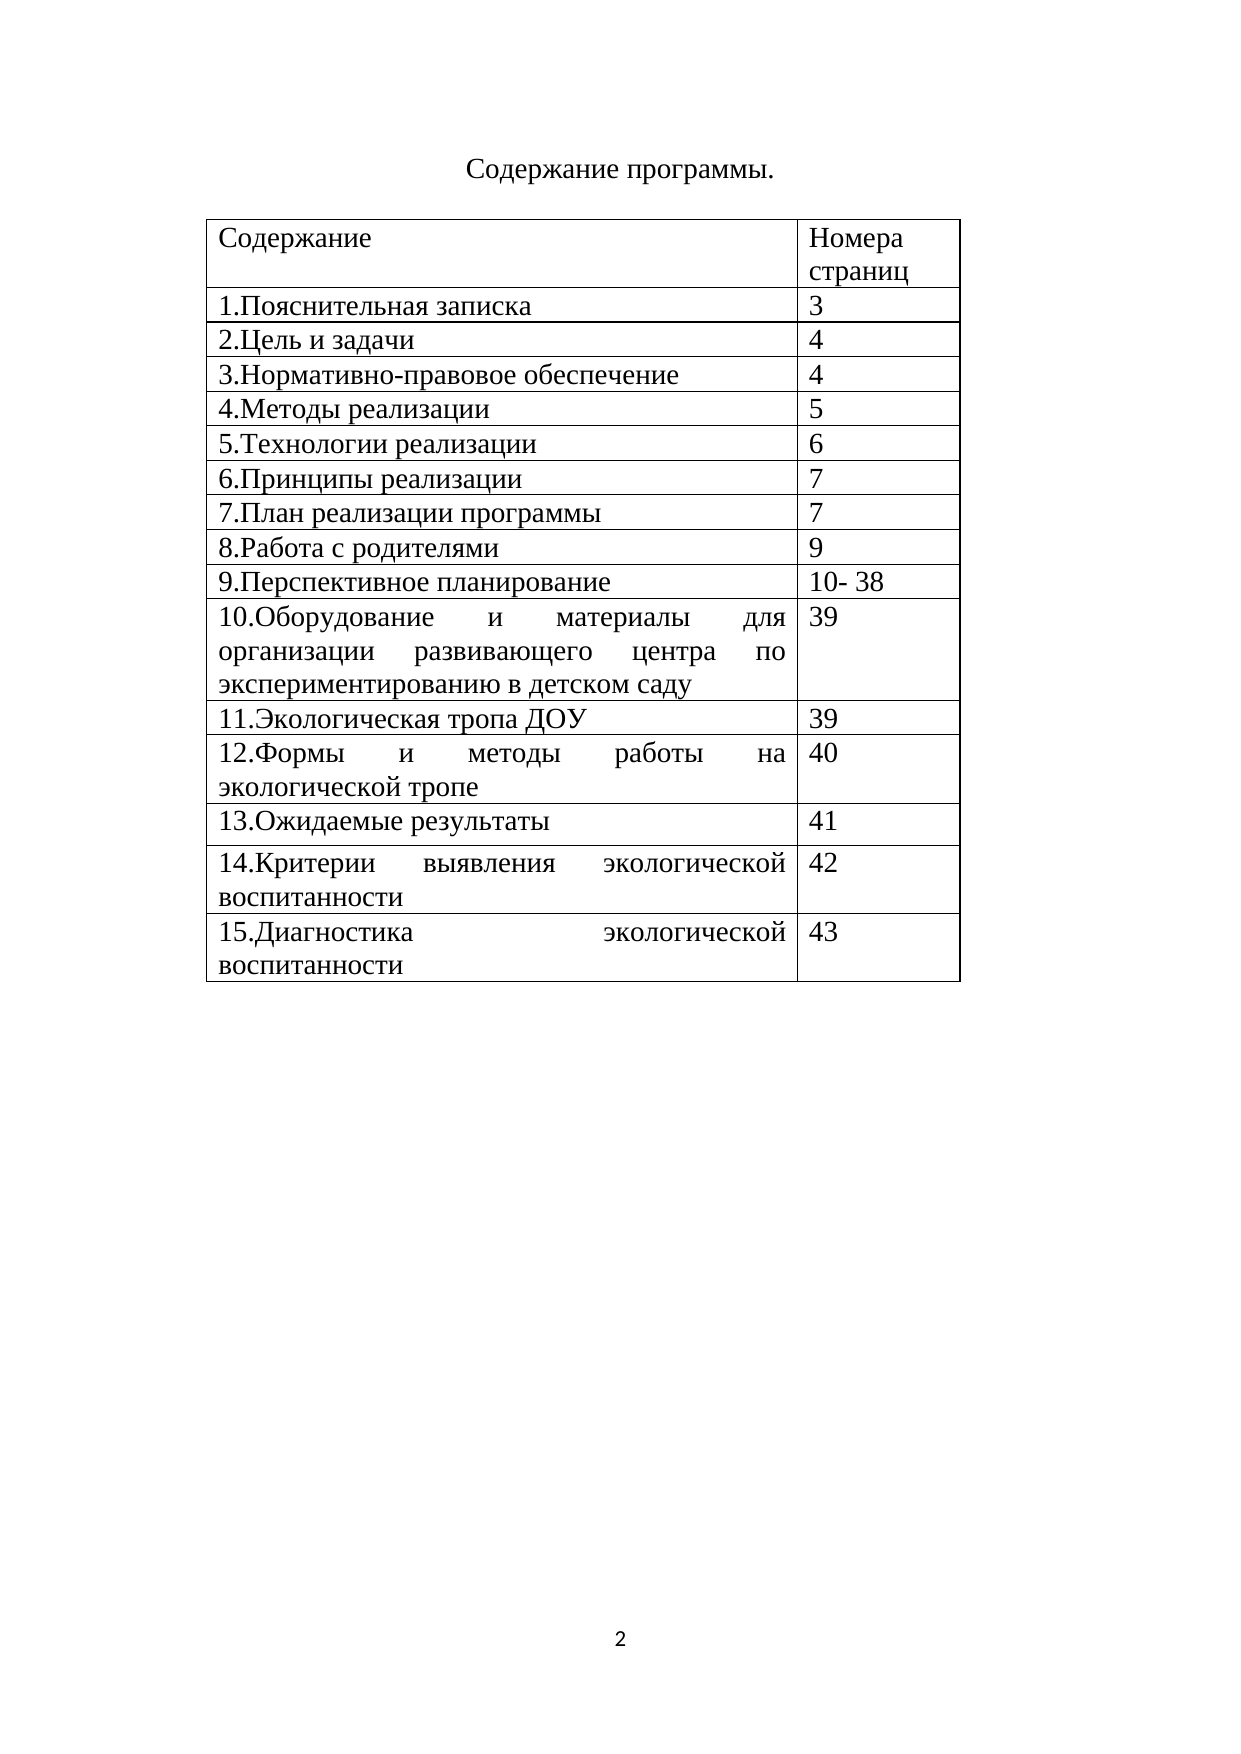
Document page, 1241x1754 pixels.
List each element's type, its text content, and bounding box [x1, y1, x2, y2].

table_cell 3 [798, 288, 959, 321]
table_cell 2.Цель и задачи [207, 323, 797, 356]
text Содержание программы. [118, 152, 1122, 185]
table_cell 3.Нормативно-правовое обеспечение [207, 357, 797, 391]
table_cell 15.Диагностика экологической воспитанности [207, 914, 797, 981]
table_header Номера страниц [798, 220, 959, 287]
table_cell 9 [798, 530, 959, 563]
table_cell 39 [798, 701, 959, 734]
table_cell 7 [798, 461, 959, 494]
table_cell 41 [798, 804, 959, 844]
table_cell 10- 38 [798, 565, 959, 598]
table_cell 4 [798, 323, 959, 356]
table_cell 7 [798, 495, 959, 529]
table_cell 4.Методы реализации [207, 392, 797, 425]
table_cell 8.Работа с родителями [207, 530, 797, 563]
table_cell 4 [798, 357, 959, 391]
table_cell 39 [798, 599, 959, 700]
table_cell 6.Принципы реализации [207, 461, 797, 494]
table_cell 42 [798, 846, 959, 913]
table_cell 40 [798, 735, 959, 802]
table_cell 43 [798, 914, 959, 981]
table_cell 13.Ожидаемые результаты [207, 804, 797, 844]
table_cell 9.Перспективное планирование [207, 565, 797, 598]
table_header Содержание [207, 220, 797, 287]
table_cell 6 [798, 426, 959, 460]
table_cell 11.Экологическая тропа ДОУ [207, 701, 797, 734]
table_cell 7.План реализации программы [207, 495, 797, 529]
table_cell 10.Оборудование и материалы для организации развивающего центра по экспериментированию в детском саду [207, 599, 797, 700]
table_cell 14.Критерии выявления экологической воспитанности [207, 846, 797, 913]
table_cell 5.Технологии реализации [207, 426, 797, 460]
table_cell 12.Формы и методы работы на экологической тропе [207, 735, 797, 802]
table_cell 1.Пояснительная записка [207, 288, 797, 321]
table_cell 5 [798, 392, 959, 425]
